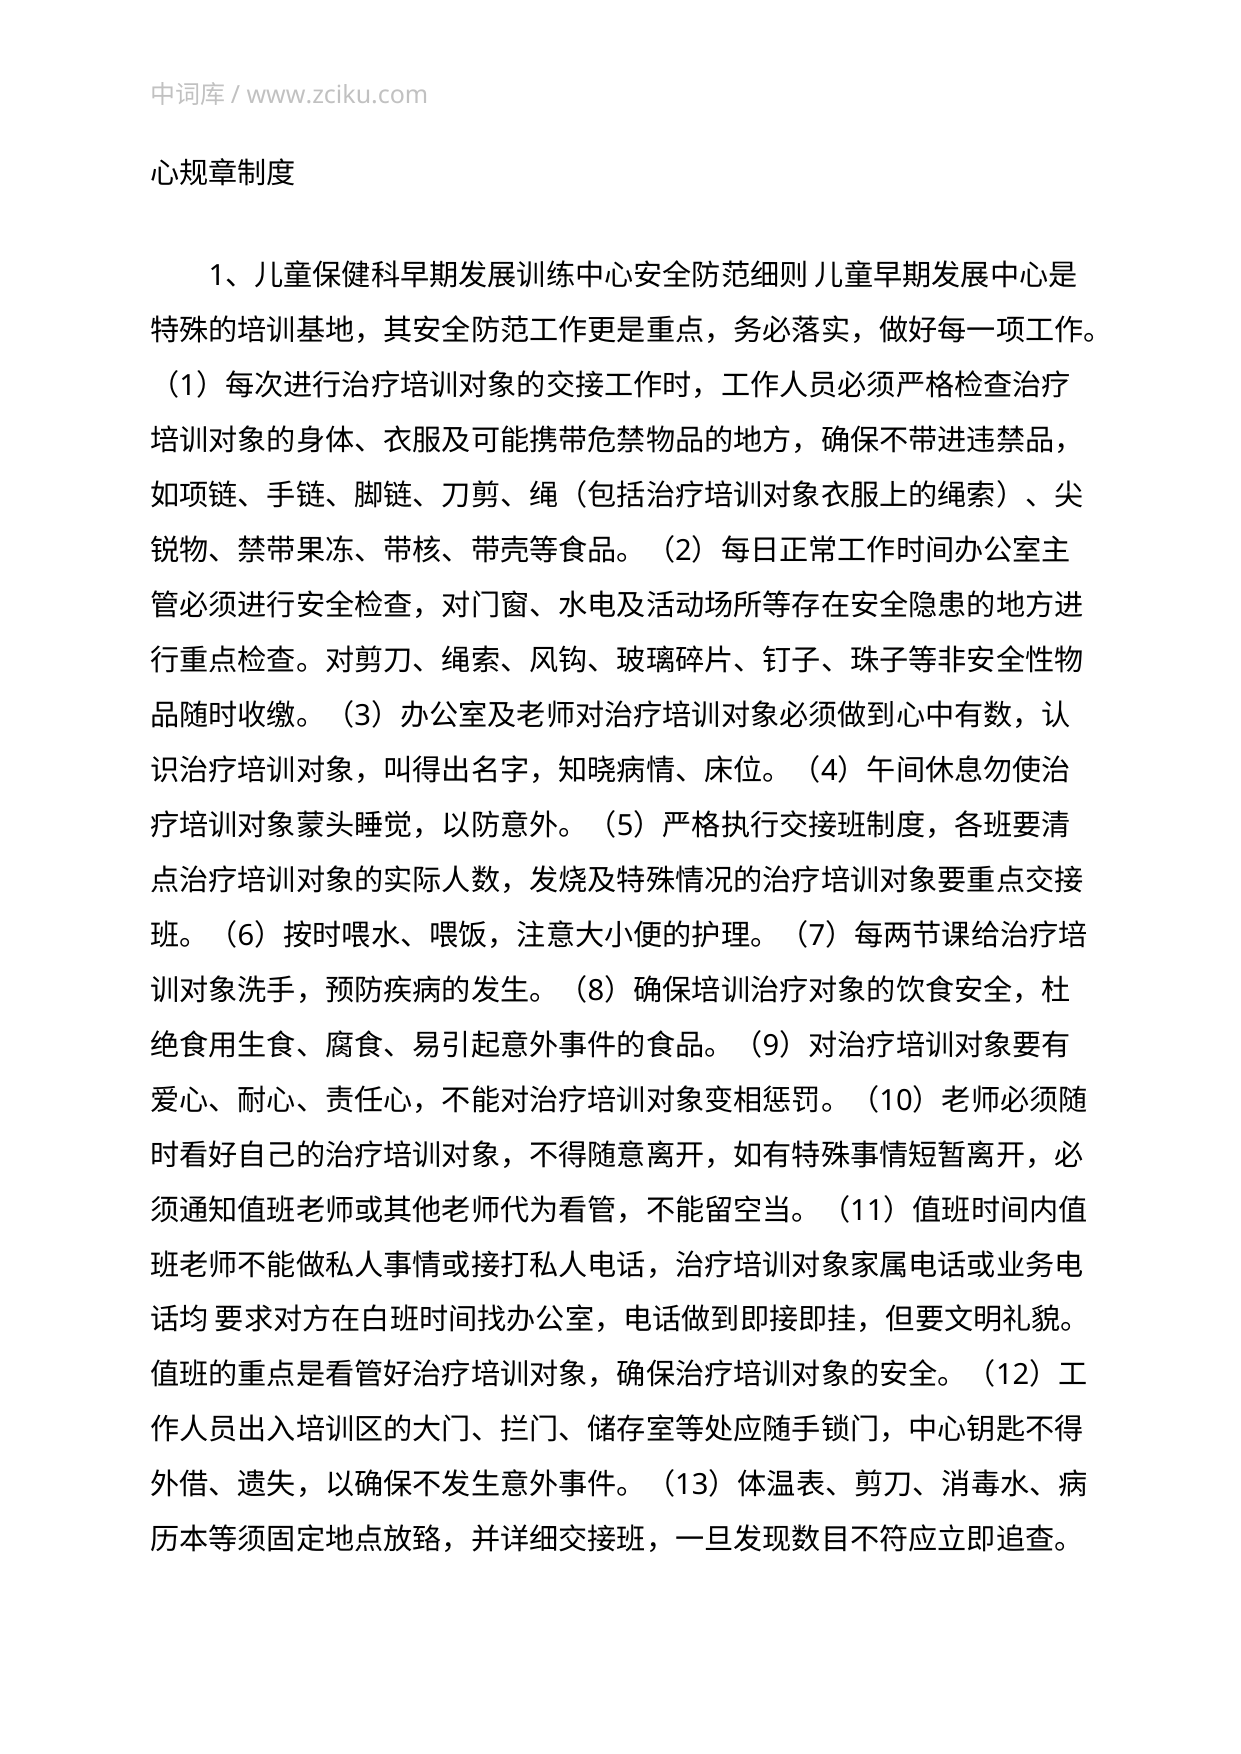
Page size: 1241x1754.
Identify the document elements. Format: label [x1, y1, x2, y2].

text [150, 252, 1090, 1558]
text [150, 150, 1090, 192]
